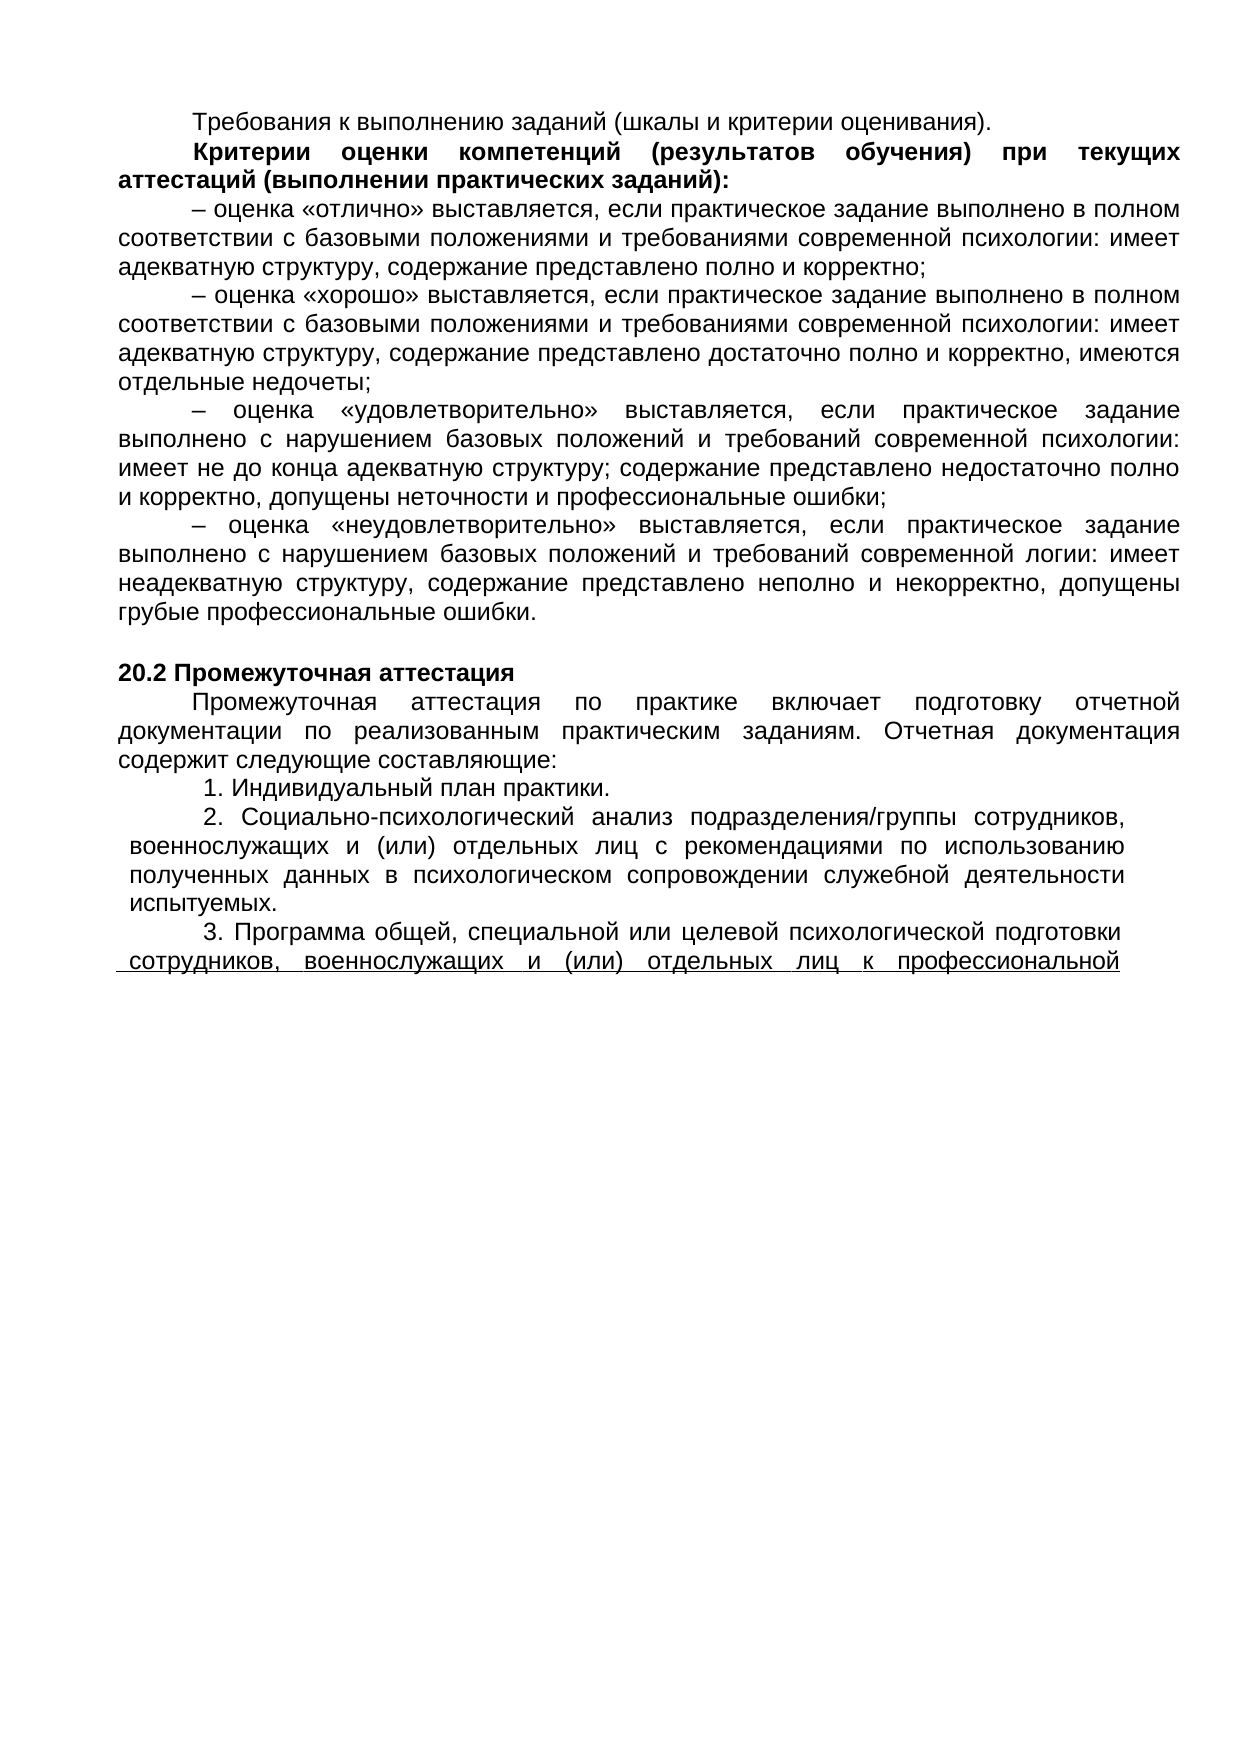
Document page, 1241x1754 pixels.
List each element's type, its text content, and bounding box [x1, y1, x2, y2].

list оценка «удовлетворительно» выставляется, если практическое задание выполнено с нарушением базовых положений и требований современной психологии: имеет не до конца адекватную структуру; содержание представлено недостаточно полно и корректно, допущены неточности и профессиональные ошибки; [118, 395, 1181, 510]
list Индивидуальный план практики. [203, 773, 1201, 802]
list Программа общей, специальной или целевой психологической подготовки [203, 917, 1201, 946]
subtitle Промежуточная аттестация [118, 658, 1201, 687]
list оценка «отлично» выставляется, если практическое задание выполнено в полном соответствии с базовыми положениями и требованиями современной психологии: имеет адекватную структуру, содержание представлено полно и корректно; [118, 194, 1181, 280]
subtitle Критерии оценки компетенций (результатов обучения) при текущих аттестаций (выполнении практических заданий): [118, 137, 1181, 194]
list Социально-психологический анализ подразделения/группы сотрудников, военнослужащих и (или) отдельных лиц с рекомендациями по использованию полученных данных в психологическом сопровождении служебной деятельности испытуемых. [129, 802, 1126, 917]
list оценка «неудовлетворительно» выставляется, если практическое задание выполнено с нарушением базовых положений и требований современной логии: имеет неадекватную структуру, содержание представлено неполно и некорректно, допущены грубые профессиональные ошибки. [118, 510, 1182, 625]
text сотрудников, военнослужащих и (или) отдельных лиц к профессиональной [116, 946, 1201, 975]
text Промежуточная аттестация по практике включает подготовку отчетной документации по реализованным практическим заданиям. Отчетная документация содержит следующие составляющие: [118, 687, 1181, 773]
list оценка «хорошо» выставляется, если практическое задание выполнено в полном соответствии с базовыми положениями и требованиями современной психологии: имеет адекватную структуру, содержание представлено достаточно полно и корректно, имеются отдельные недочеты; [118, 280, 1182, 395]
text Требования к выполнению заданий (шкалы и критерии оценивания). [192, 108, 1201, 137]
